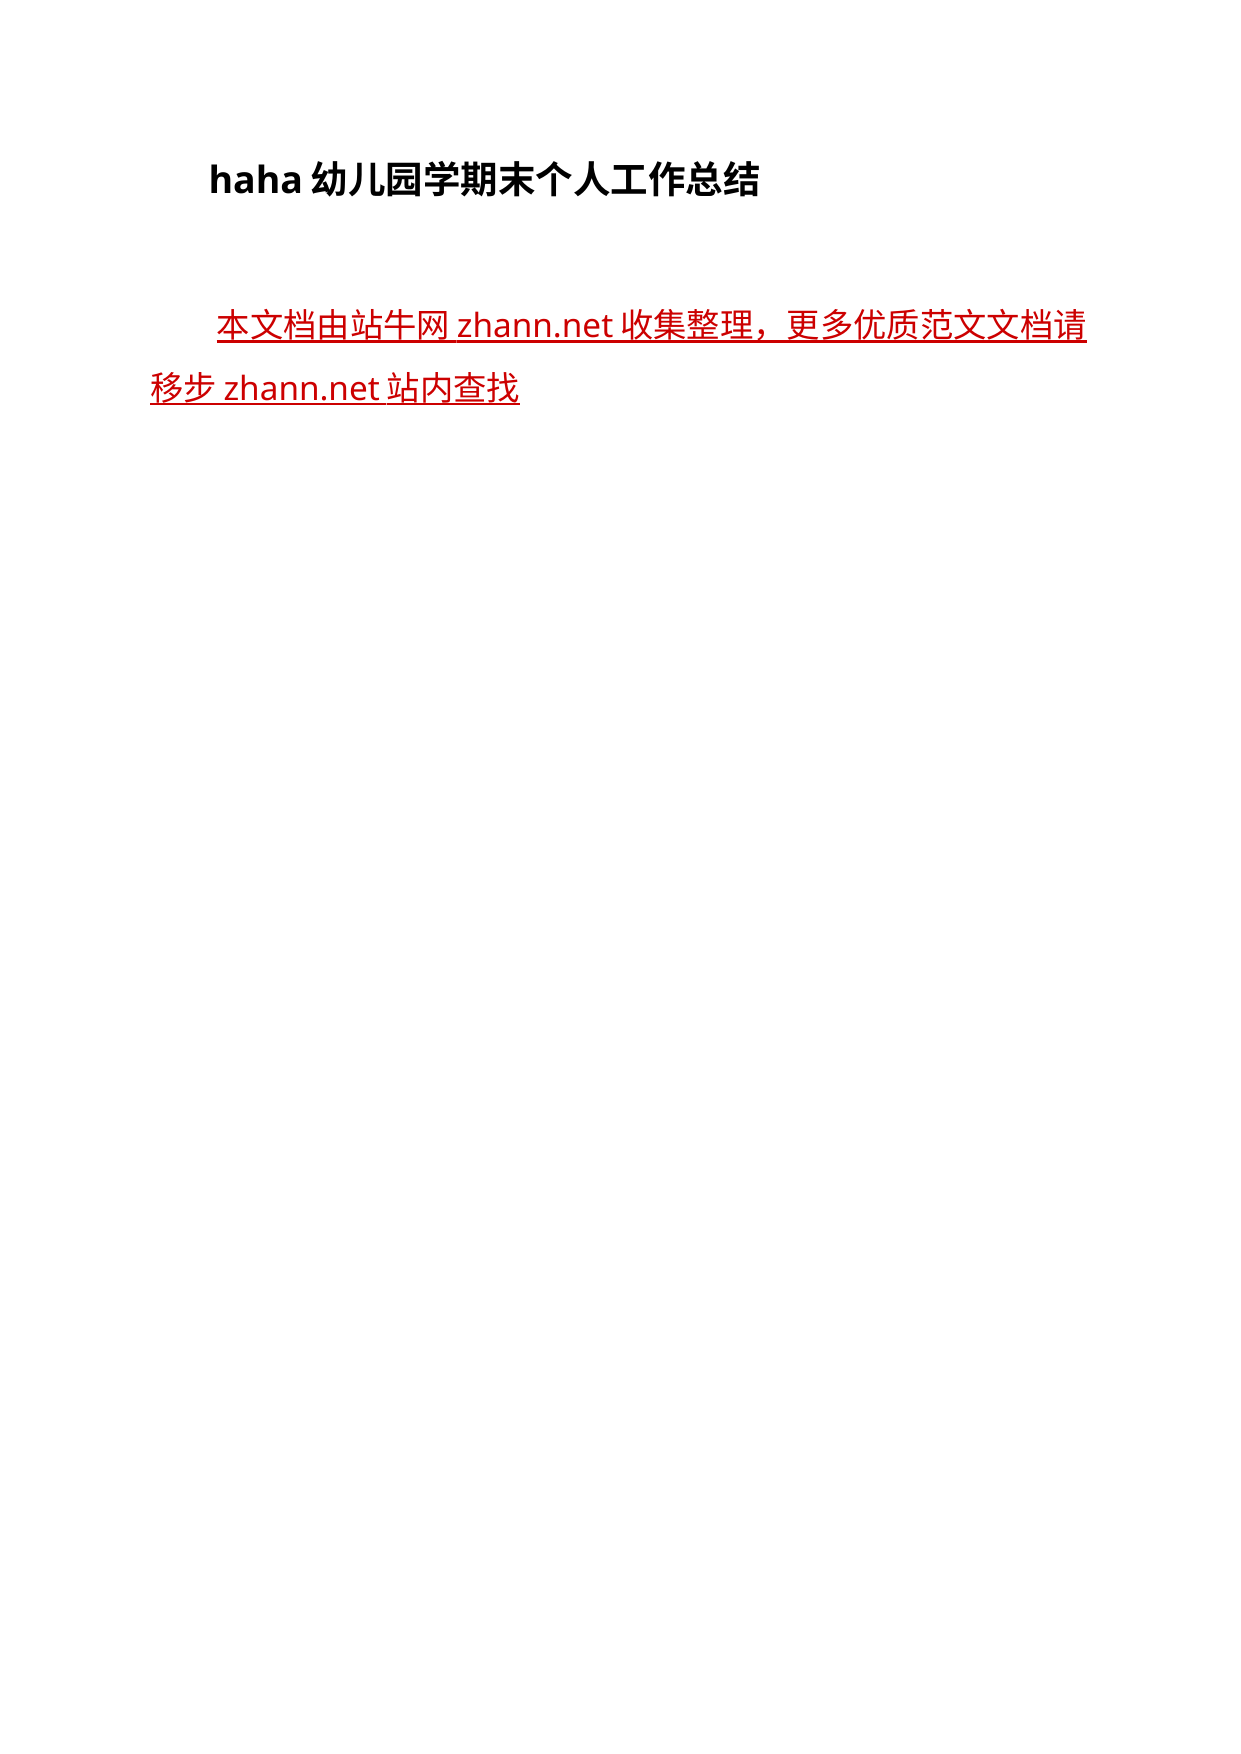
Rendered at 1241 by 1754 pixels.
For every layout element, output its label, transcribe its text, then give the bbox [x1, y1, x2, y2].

text haha幼儿园学期末个人工作总结 [150, 150, 1090, 204]
text 本文档由站牛网zhann.net收集整理，更多优质范文文档请移步zhann.net站内查找 [150, 299, 1090, 410]
